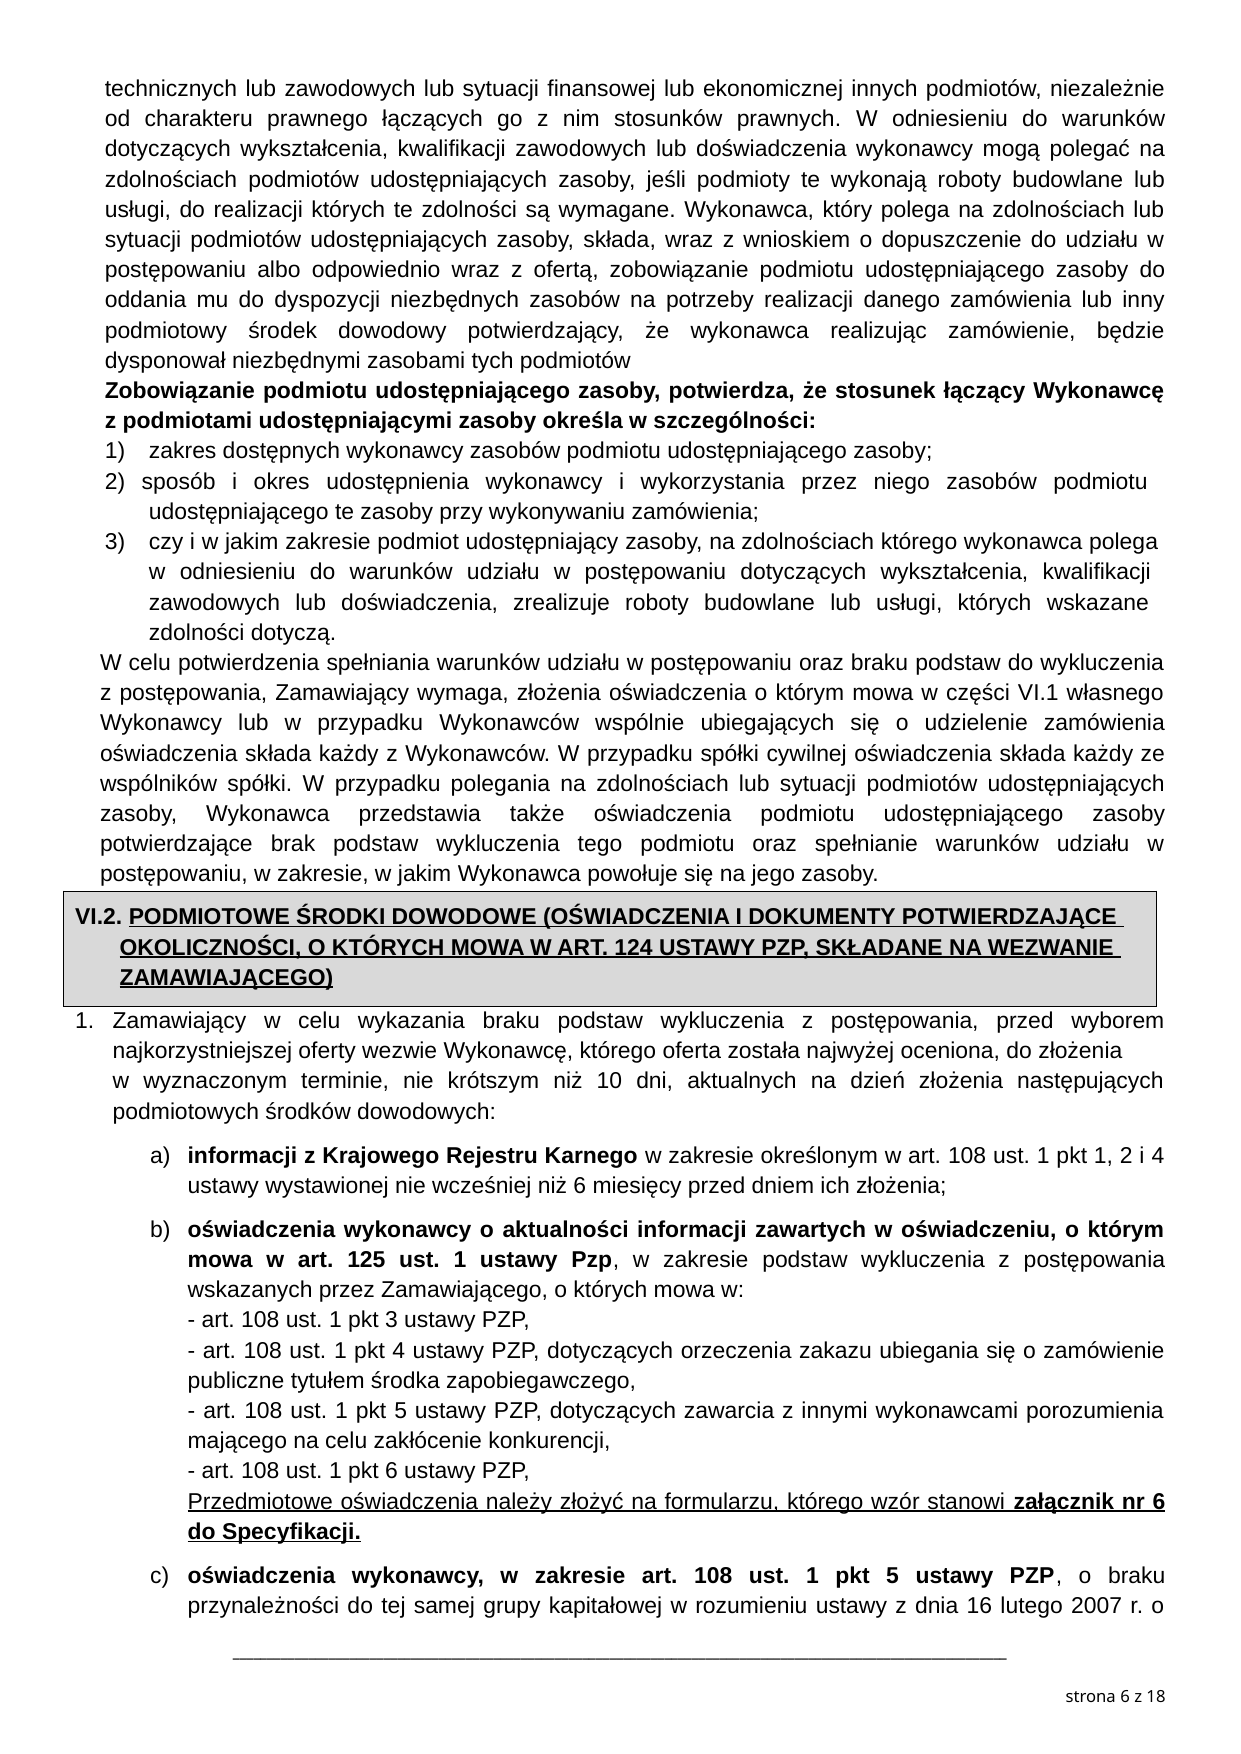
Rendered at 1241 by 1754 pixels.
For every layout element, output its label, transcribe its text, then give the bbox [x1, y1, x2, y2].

text Przedmiotowe oświadczenia należy złożyć na formularzu, którego wzór stanowi załącznik nr 6 do Specyfikacji. [187, 1488, 1165, 1510]
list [75, 75, 1165, 373]
list oświadczenia wykonawcy o aktualności informacji zawartych w oświadczeniu, o którym mowa w art. 125 ust. 1 ustawy Pzp, w zakresie podstaw wykluczenia z postępowania wskazanych przez Zamawiającego, o których mowa w: [150, 1216, 1165, 1302]
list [150, 1562, 1165, 1618]
text 2) sposób i okres udostępnienia wykonawcy i wykorzystania przez niego zasobów podmiotu udostępniającego te zasoby przy wykonywaniu zamówienia; [104, 468, 1165, 524]
text Przedmiotowe oświadczenia należy złożyć na formularzu, którego wzór stanowi załącznik nr 6 do Specyfikacji. [187, 1511, 1165, 1544]
text - art. 108 ust. 1 pkt 3 ustawy PZP, [187, 1306, 1165, 1333]
list informacji z Krajowego Rejestru Karnego w zakresie określonym w art. 108 ust. 1 pkt 1, 2 i 4 ustawy wystawionej nie wcześniej niż 6 miesięcy przed dniem ich złożenia; [150, 1142, 1165, 1198]
table_header VI.2. PODMIOTOWE ŚRODKI DOWODOWE (OŚWIADCZENIA I DOKUMENTY POTWIERDZAJĄCE OKOLICZNOŚCI, O KTÓRYCH MOWA W ART. 124 USTAWY PZP, SKŁADANE NA WEZWANIE ZAMAWIAJĄCEGO) [64, 892, 1156, 1006]
text W celu potwierdzenia spełniania warunków udziału w postępowaniu oraz braku podstaw do wykluczenia z postępowania, Zamawiający wymaga, złożenia oświadczenia o którym mowa w części VI.1 własnego Wykonawcy lub w przypadku Wykonawców wspólnie ubiegających się o udzielenie zamówienia oświadczenia składa każdy z Wykonawców. W przypadku spółki cywilnej oświadczenia składa każdy ze wspólników spółki. W przypadku polegania na zdolnościach lub sytuacji podmiotów udostępniających zasoby, Wykonawca przedstawia także oświadczenia podmiotu udostępniającego zasoby potwierdzające brak podstaw wykluczenia tego podmiotu oraz spełnianie warunków udziału w postępowaniu, w zakresie, w jakim Wykonawca powołuje się na jego zasoby. [100, 649, 1165, 887]
text 1) zakres dostępnych wykonawcy zasobów podmiotu udostępniającego zasoby; [75, 437, 1165, 464]
text - art. 108 ust. 1 pkt 4 ustawy PZP, dotyczących orzeczenia zakazu ubiegania się o zamówienie publiczne tytułem środka zapobiegawczego, [187, 1337, 1165, 1393]
text Zobowiązanie podmiotu udostępniającego zasoby, potwierdza, że stosunek łączący Wykonawcę z podmiotami udostępniającymi zasoby określa w szczególności: [104, 377, 1165, 434]
list Zamawiający w celu wykazania braku podstaw wykluczenia z postępowania, przed wyborem najkorzystniejszej oferty wezwie Wykonawcę, którego oferta została najwyżej oceniona, do złożenia w wyznaczonym terminie, nie krótszym niż 10 dni, aktualnych na dzień złożenia następujących podmiotowych środków dowodowych: [75, 1007, 1165, 1124]
text - art. 108 ust. 1 pkt 5 ustawy PZP, dotyczących zawarcia z innymi wykonawcami porozumienia mającego na celu zakłócenie konkurencji, [187, 1397, 1165, 1453]
text - art. 108 ust. 1 pkt 6 ustawy PZP, [187, 1457, 1165, 1484]
text 3) czy i w jakim zakresie podmiot udostępniający zasoby, na zdolnościach którego wykonawca polega w odniesieniu do warunków udziału w postępowaniu dotyczących wykształcenia, kwalifikacji zawodowych lub doświadczenia, zrealizuje roboty budowlane lub usługi, których wskazane zdolności dotyczą. [104, 528, 1165, 645]
